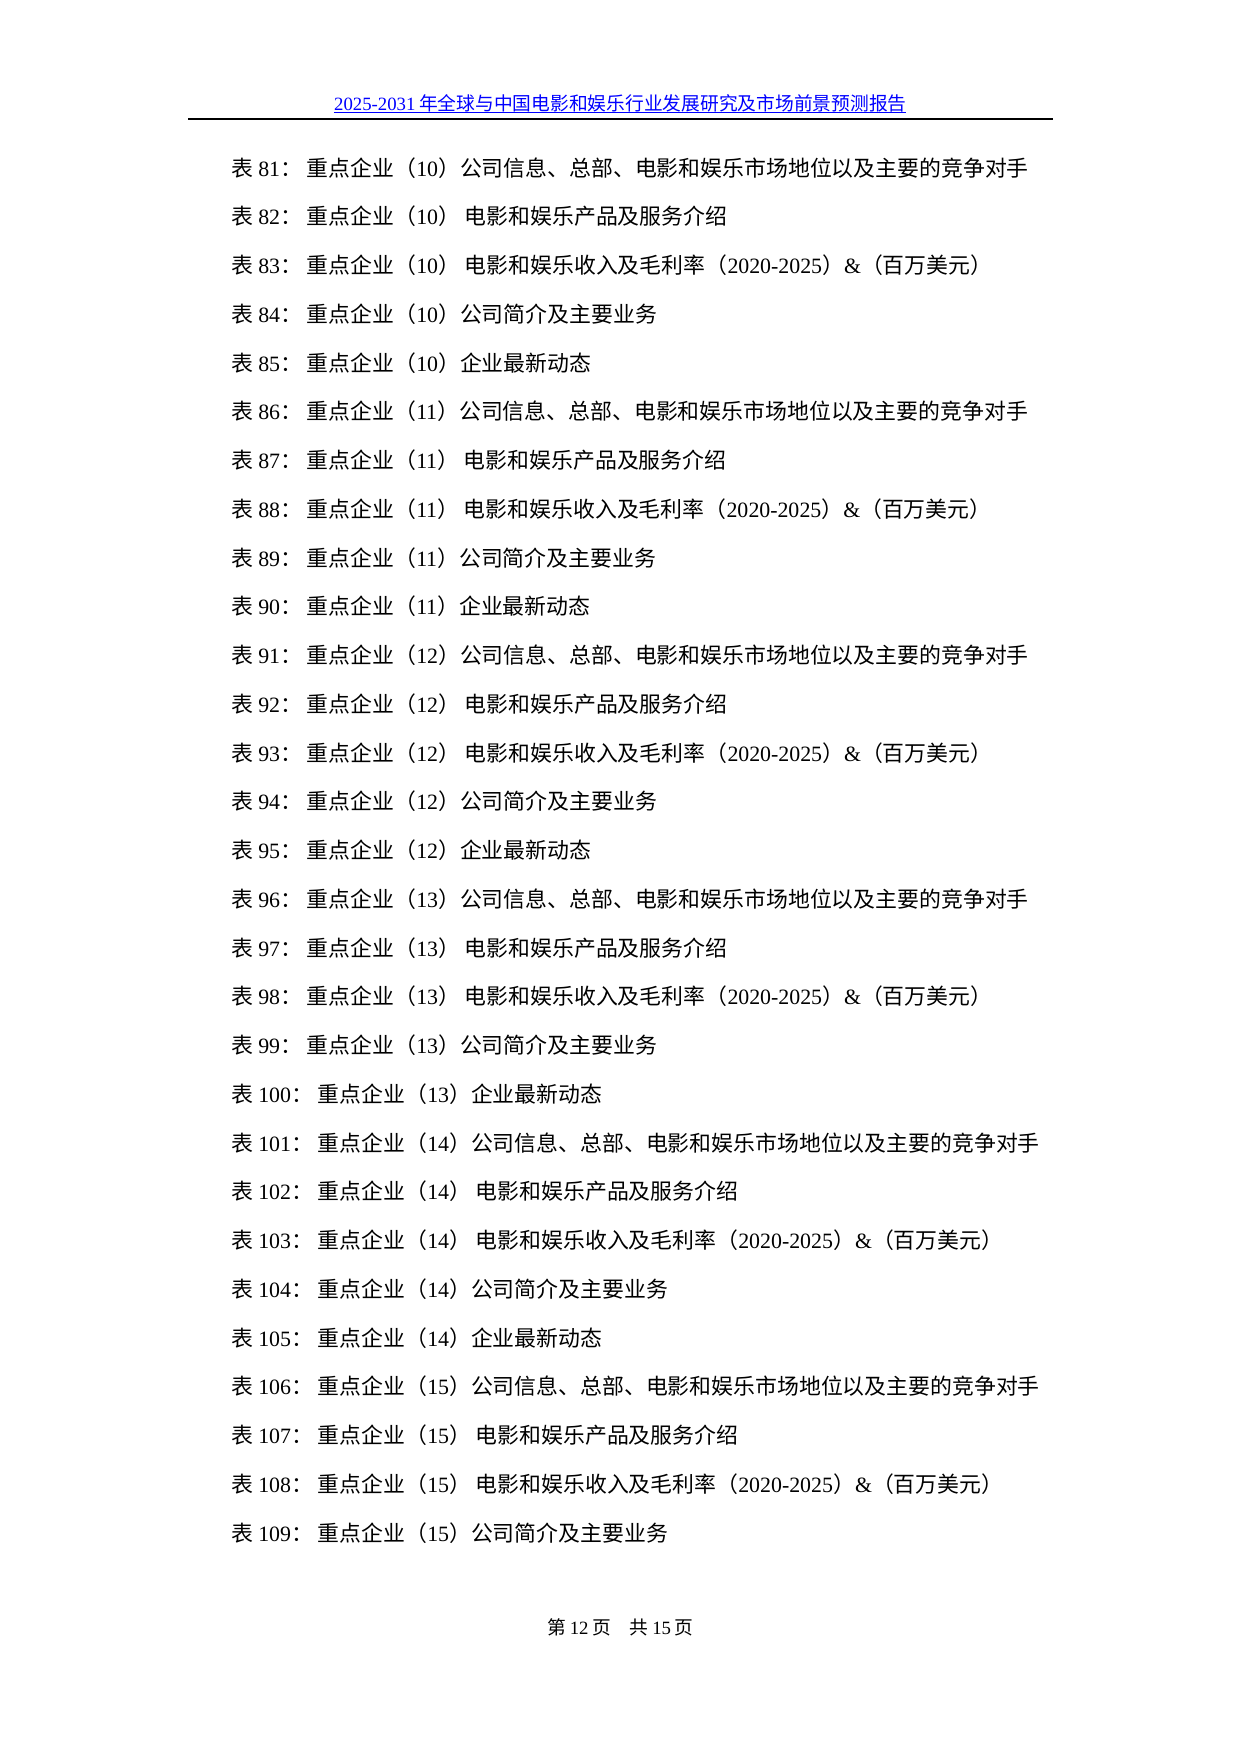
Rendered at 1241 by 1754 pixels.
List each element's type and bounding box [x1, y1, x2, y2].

text [187, 150, 1053, 1548]
